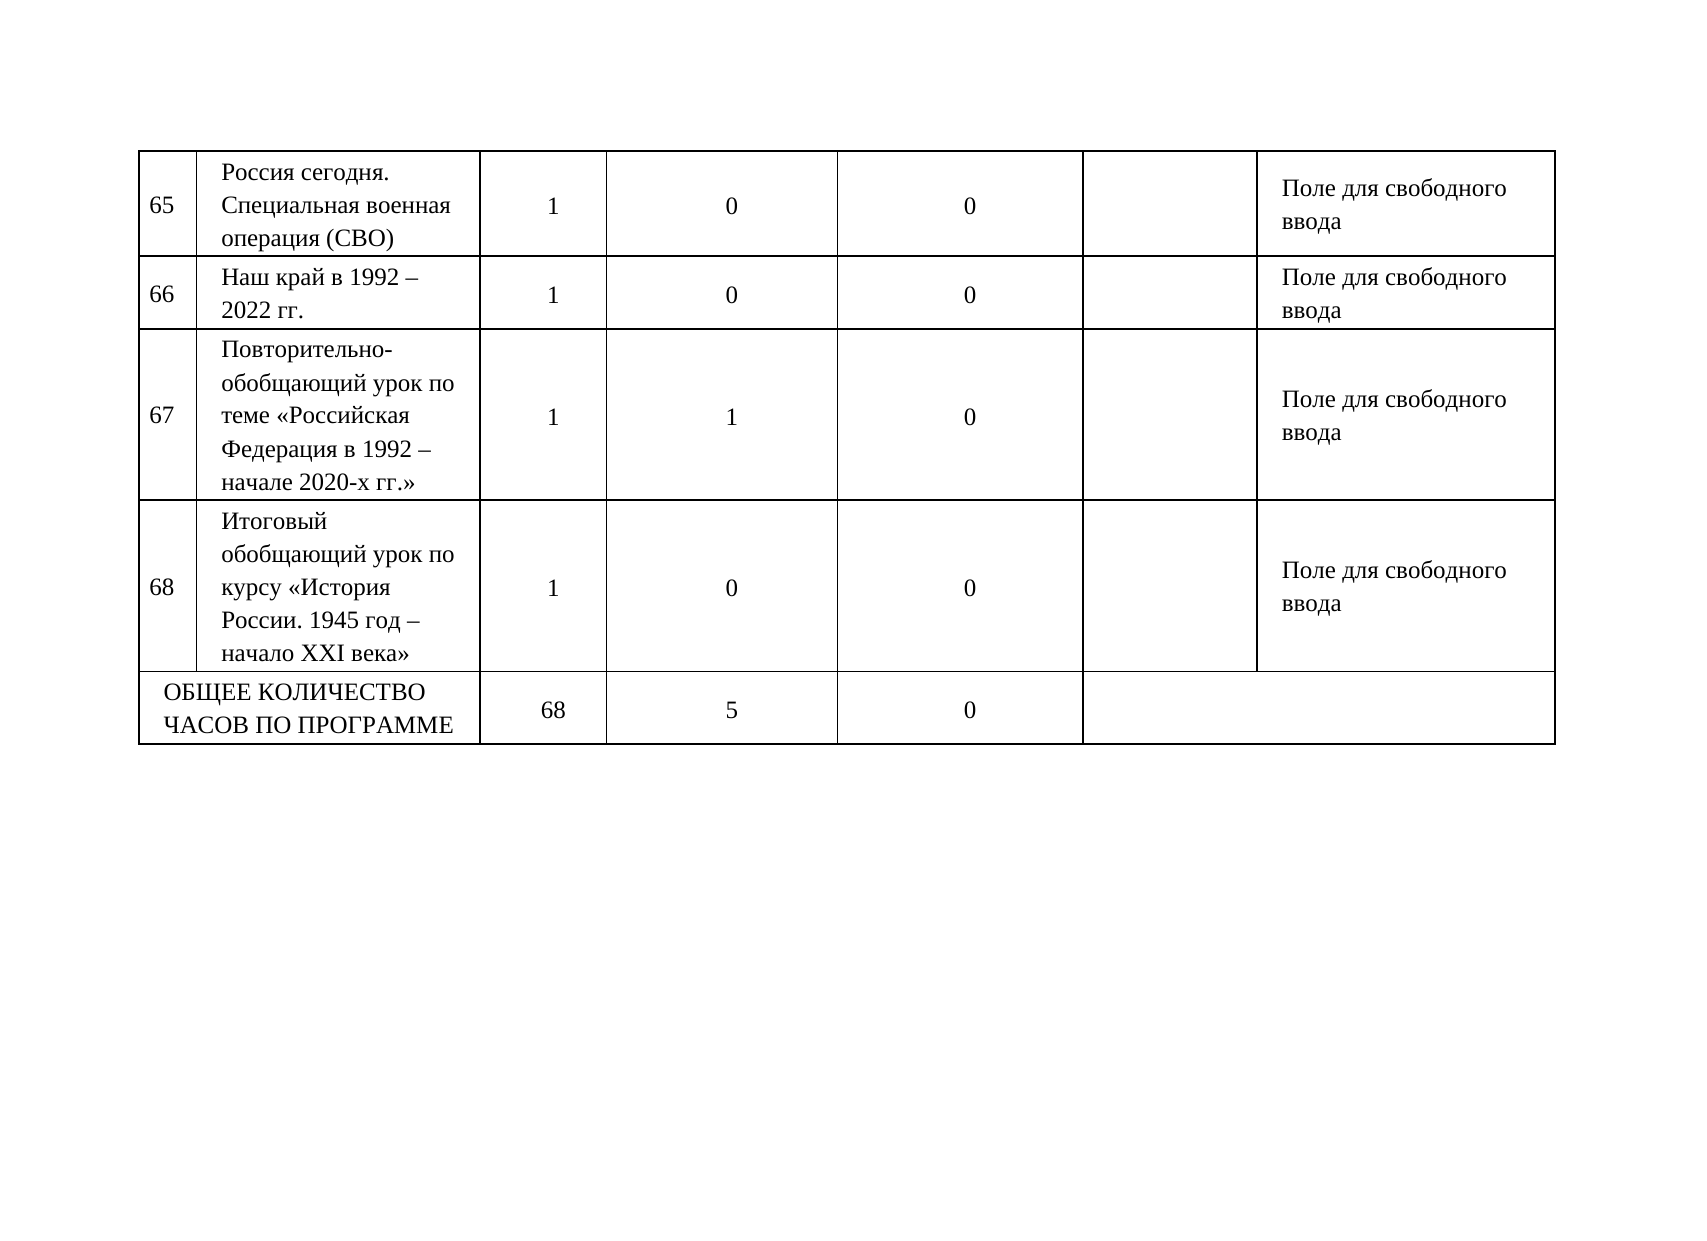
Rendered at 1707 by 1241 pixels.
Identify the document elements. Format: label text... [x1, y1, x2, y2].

table_cell 0 [838, 672, 1082, 743]
table_cell 0 [838, 152, 1082, 255]
table_cell 0 [838, 501, 1082, 671]
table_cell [197, 152, 479, 255]
table_cell 0 [838, 330, 1082, 499]
table_cell Наш край в 1992 – 2022 гг. [197, 257, 479, 328]
table_cell 68 [140, 501, 196, 671]
table_cell 68 [481, 672, 606, 743]
table_cell 0 [838, 257, 1082, 328]
table_cell 1 [481, 330, 606, 499]
table_cell [1084, 672, 1554, 743]
table_cell 67 [140, 330, 196, 499]
table_cell [1084, 501, 1256, 671]
table_cell [1084, 330, 1256, 499]
table_cell 1 [481, 152, 606, 255]
table_cell 0 [607, 152, 837, 255]
table_cell Повторительно-обобщающий урок по теме «Российская Федерация в 1992 – начале 2020-х гг.» [197, 330, 479, 499]
table_cell 1 [481, 257, 606, 328]
table_cell 0 [607, 257, 837, 328]
table_cell Поле для свободного ввода [1258, 257, 1554, 328]
table_cell 0 [607, 501, 837, 671]
table_cell 1 [607, 330, 837, 499]
table_cell 66 [140, 257, 196, 328]
table_cell 5 [607, 672, 837, 743]
table_cell Поле для свободного ввода [1258, 330, 1554, 499]
table_cell 65 [140, 152, 196, 255]
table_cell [1258, 152, 1554, 255]
table_cell [1084, 152, 1256, 255]
table_cell Поле для свободного ввода [1258, 501, 1554, 671]
table_cell ОБЩЕЕ КОЛИЧЕСТВО ЧАСОВ ПО ПРОГРАММЕ [140, 672, 479, 743]
table_cell [1084, 257, 1256, 328]
table_cell 1 [481, 501, 606, 671]
table_cell Итоговый обобщающий урок по курсу «История России. 1945 год – начало ХХI века» [197, 501, 479, 671]
